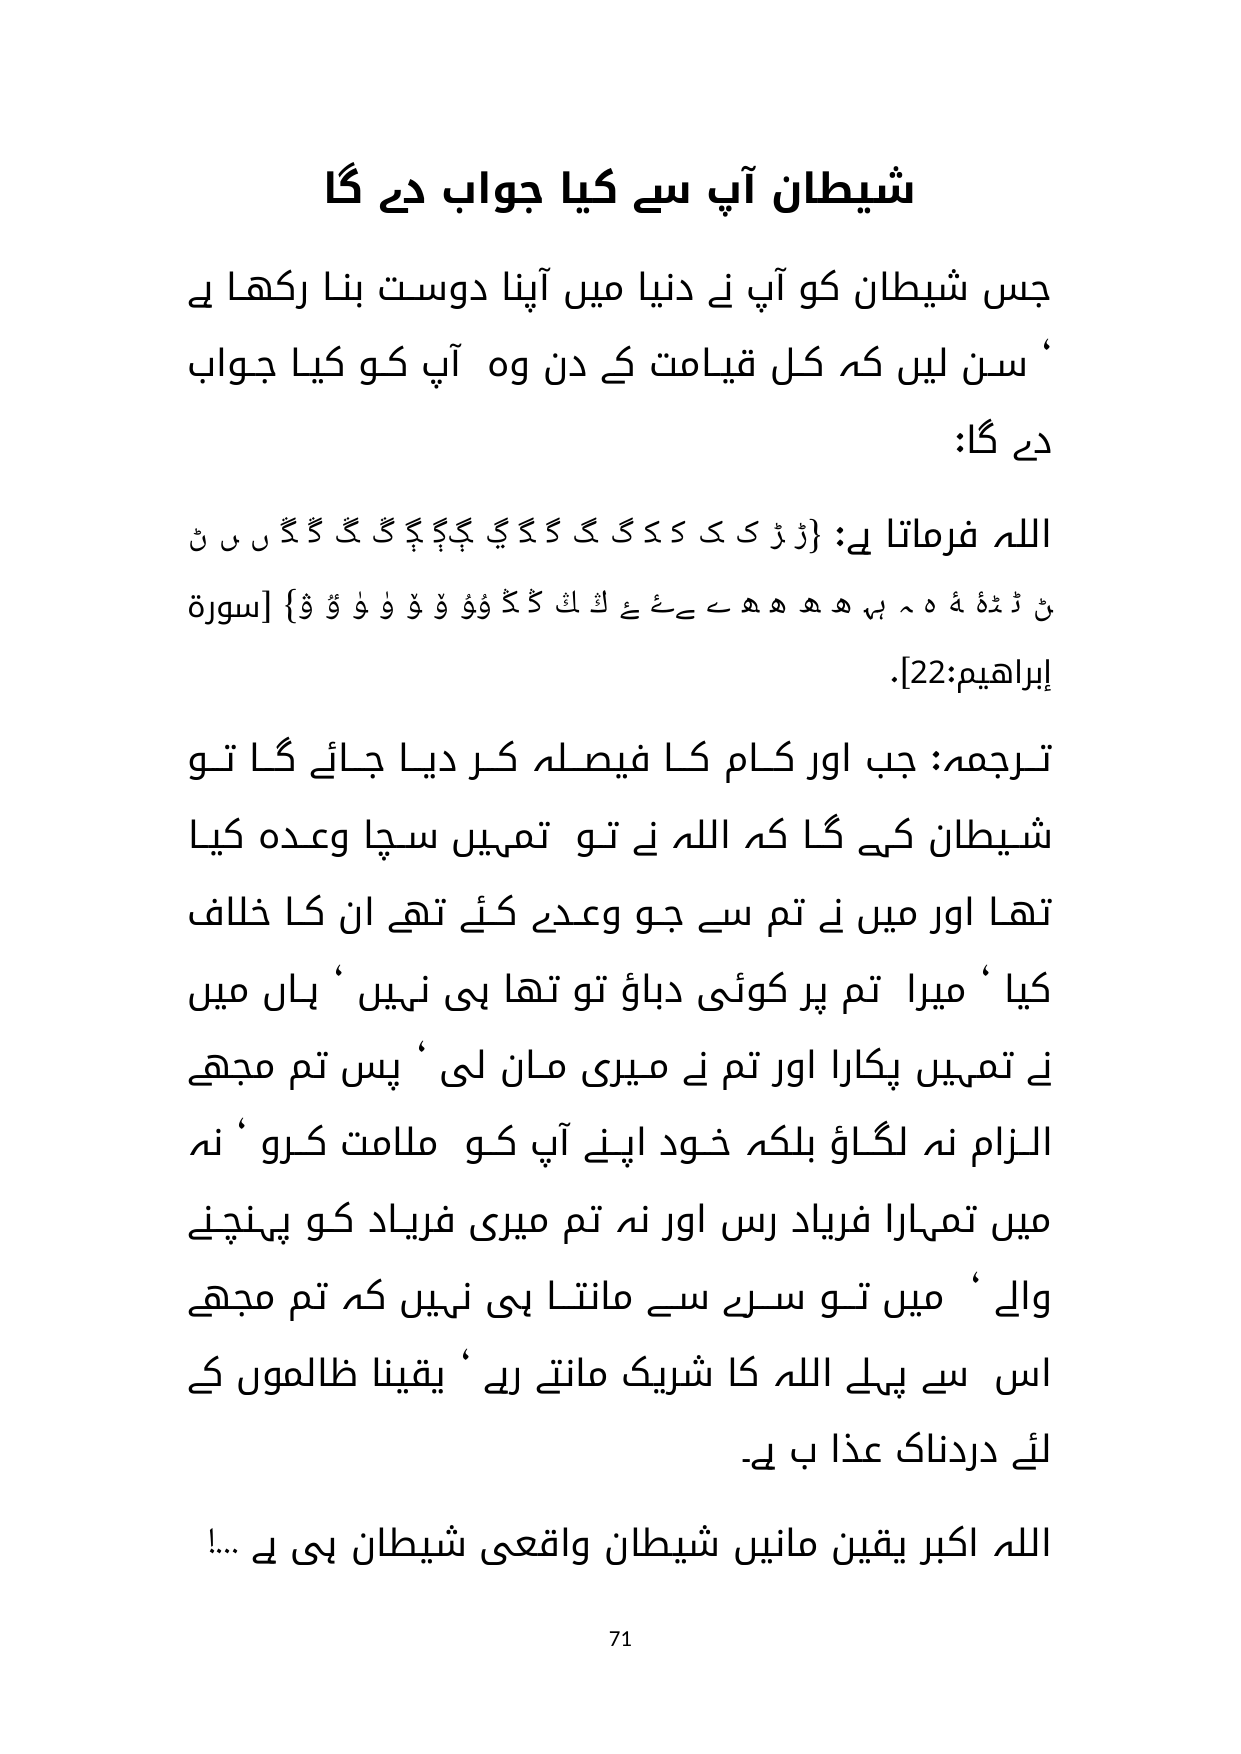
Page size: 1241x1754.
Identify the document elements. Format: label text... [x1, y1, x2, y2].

text اللہ اکبر یقین مانیں شیطان واقعی شیطان ہی ہے ...! [187, 1508, 1053, 1579]
text جس شیطان کو آپ نے دنیا میں آپنا دوست بنا رکھا ہے ‘ سن لیں کہ کل قیامت کے دن وہ آپ کو کیا جواب دے گا: [187, 252, 1053, 477]
text ترجمہ: جب اور کام کا فیصلہ کر دیا جائے گا تو شیطان کہے گا کہ اللہ نے تو تمہیں سچا وعدہ کیا تھا اور میں نے تم سے جو وعدے کئے تھے ان کا خلاف کیا ‘ میرا تم پر کوئی دباؤ تو تھا ہی نہیں ‘ ہاں میں نے تمہیں پکارا اور تم نے میری مان لی ‘ پس تم مجھے الزام نہ لگاؤ بلکہ خود اپنے آپ کو ملامت کرو ‘ نہ میں تمہارا فریاد رس اور نہ تم میری فریاد کو پہنچنے والے ‘ میں تو سرے سے مانتا ہی نہیں کہ تم مجھے اس سے پہلے اللہ کا شریک مانتے رہے ‘ یقینا ظالموں کے لئے دردناک عذا ب ہے۔ [187, 724, 1053, 1486]
text اللہ فرماتا ہے: {ﮌ ﮍ ﮎ ﮏ ﮐ ﮑ ﮒ ﮓ ﮔ ﮕ ﮖ ﮗﮘ ﮙ ﮚ ﮛ ﮜ ﮝ ﮞ ﮟ ﮠ ﮡ ﮢ ﮣﮤ ﮥ ﮦ ﮧ ﮨﮩ ﮪ ﮫ ﮬ ﮭ ﮮ ﮯﮰ ﮱ ﯓ ﯔ ﯕ ﯖ ﯗﯘ ﯙ ﯚ ﯛ ﯜ ﯝ ﯞ} [سورة إبراهيم:22]. [187, 499, 1053, 702]
text شيطان آپ سے کیا جواب دے گا [187, 150, 1053, 229]
